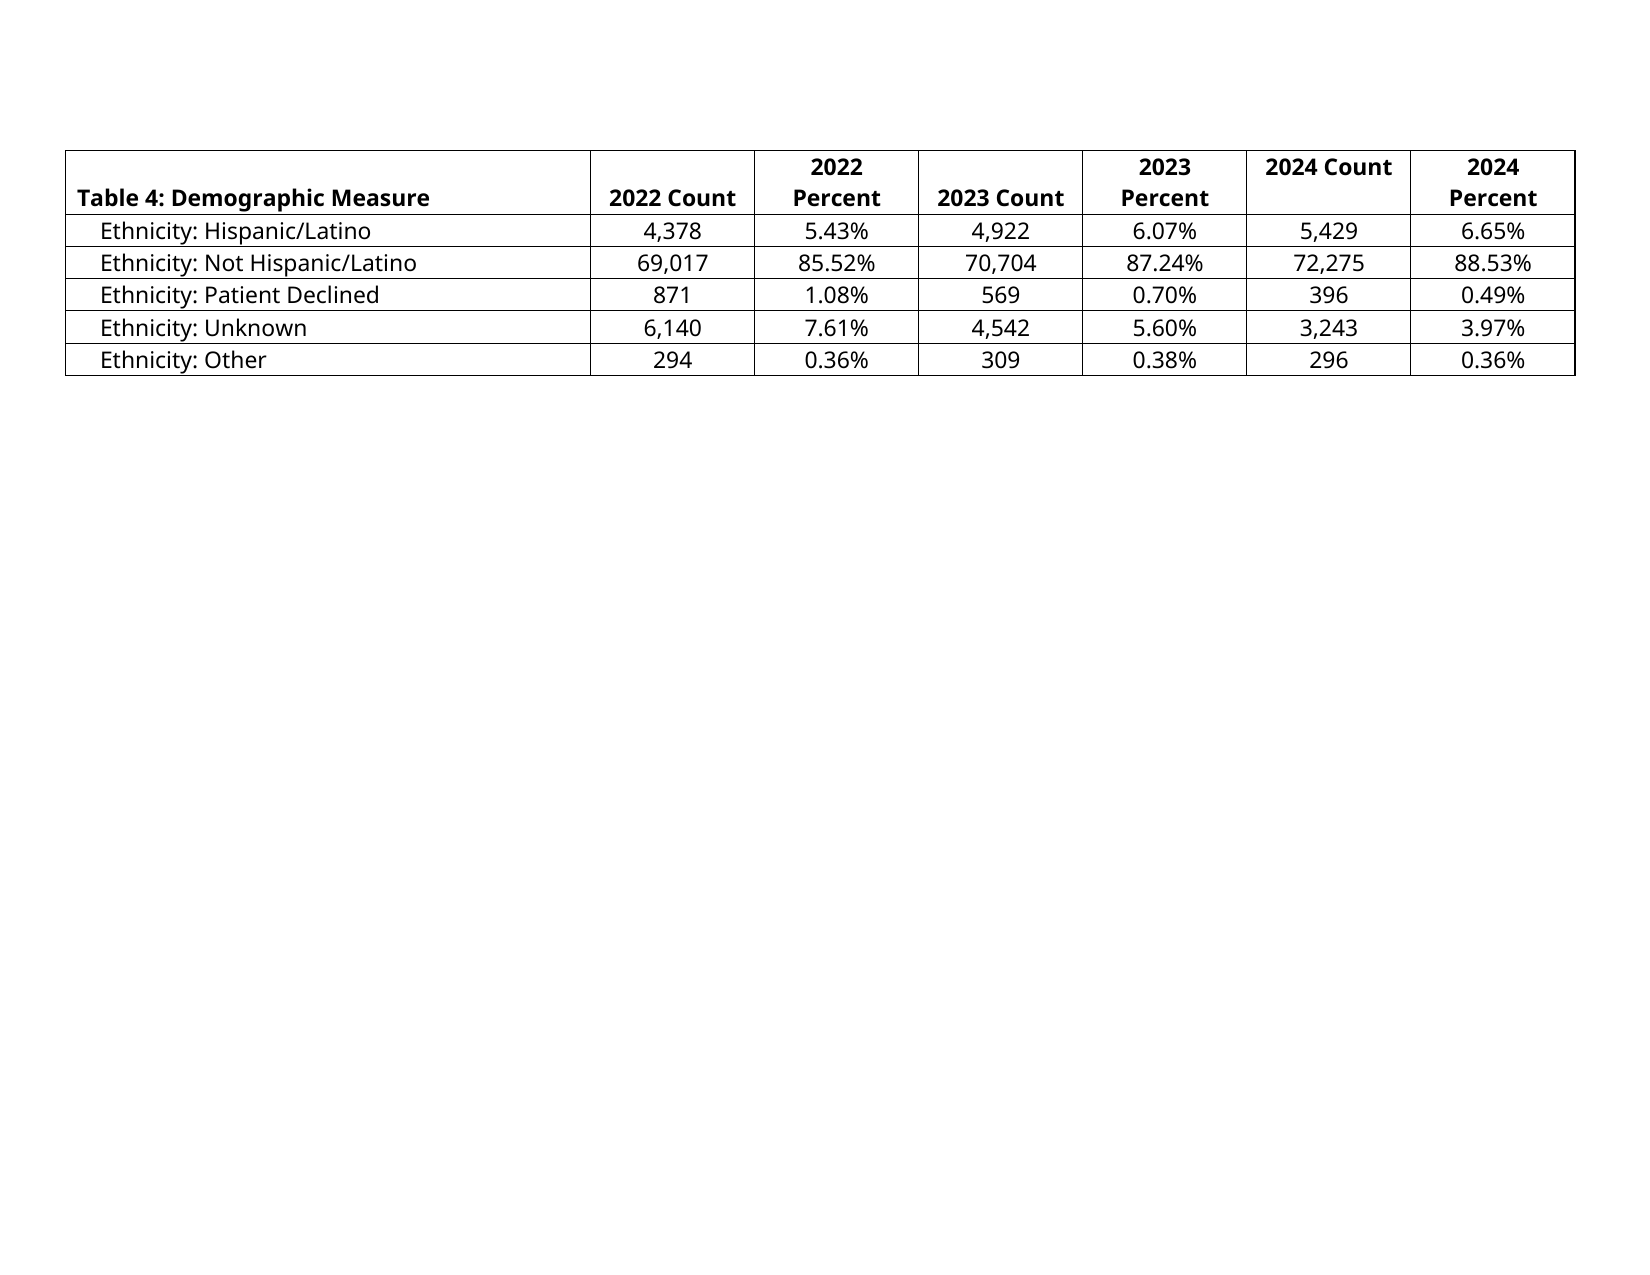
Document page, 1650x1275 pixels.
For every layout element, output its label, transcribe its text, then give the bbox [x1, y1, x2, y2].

table_header 2022 Percent [755, 151, 918, 213]
table_header 2024 Count [1247, 151, 1410, 213]
table_cell 296 [1247, 344, 1410, 375]
table_cell Ethnicity: Not Hispanic/Latino [66, 247, 590, 278]
table_cell 3,243 [1247, 311, 1410, 343]
table_cell 0.70% [1083, 279, 1246, 310]
table_cell 5.43% [755, 215, 918, 246]
table_cell 88.53% [1411, 247, 1574, 278]
table_cell 5.60% [1083, 311, 1246, 343]
table_cell 0.36% [1411, 344, 1574, 375]
table_cell 1.08% [755, 279, 918, 310]
table_cell Ethnicity: Other [66, 344, 590, 375]
table_cell 0.36% [755, 344, 918, 375]
table_cell 4,922 [919, 215, 1082, 246]
table_cell 0.38% [1083, 344, 1246, 375]
table_cell 309 [919, 344, 1082, 375]
table_cell 5,429 [1247, 215, 1410, 246]
table_cell 4,542 [919, 311, 1082, 343]
table_cell 7.61% [755, 311, 918, 343]
table_cell 396 [1247, 279, 1410, 310]
table_header Table 4: Demographic Measure [66, 151, 590, 213]
table_cell 3.97% [1411, 311, 1574, 343]
table_cell 87.24% [1083, 247, 1246, 278]
table_cell Ethnicity: Unknown [66, 311, 590, 343]
table_cell Ethnicity: Hispanic/Latino [66, 215, 590, 246]
table_cell Ethnicity: Patient Declined [66, 279, 590, 310]
table_header 2023 Percent [1083, 151, 1246, 213]
table_cell 4,378 [591, 215, 754, 246]
table_cell 69,017 [591, 247, 754, 278]
table_cell 871 [591, 279, 754, 310]
table_cell 85.52% [755, 247, 918, 278]
table_header 2024 Percent [1411, 151, 1574, 213]
table_header 2023 Count [919, 151, 1082, 213]
table_cell 569 [919, 279, 1082, 310]
table_cell 6,140 [591, 311, 754, 343]
table_header 2022 Count [591, 151, 754, 213]
table_cell 0.49% [1411, 279, 1574, 310]
table_cell 6.07% [1083, 215, 1246, 246]
table_cell 70,704 [919, 247, 1082, 278]
table_cell 6.65% [1411, 215, 1574, 246]
table_cell 294 [591, 344, 754, 375]
table_cell 72,275 [1247, 247, 1410, 278]
